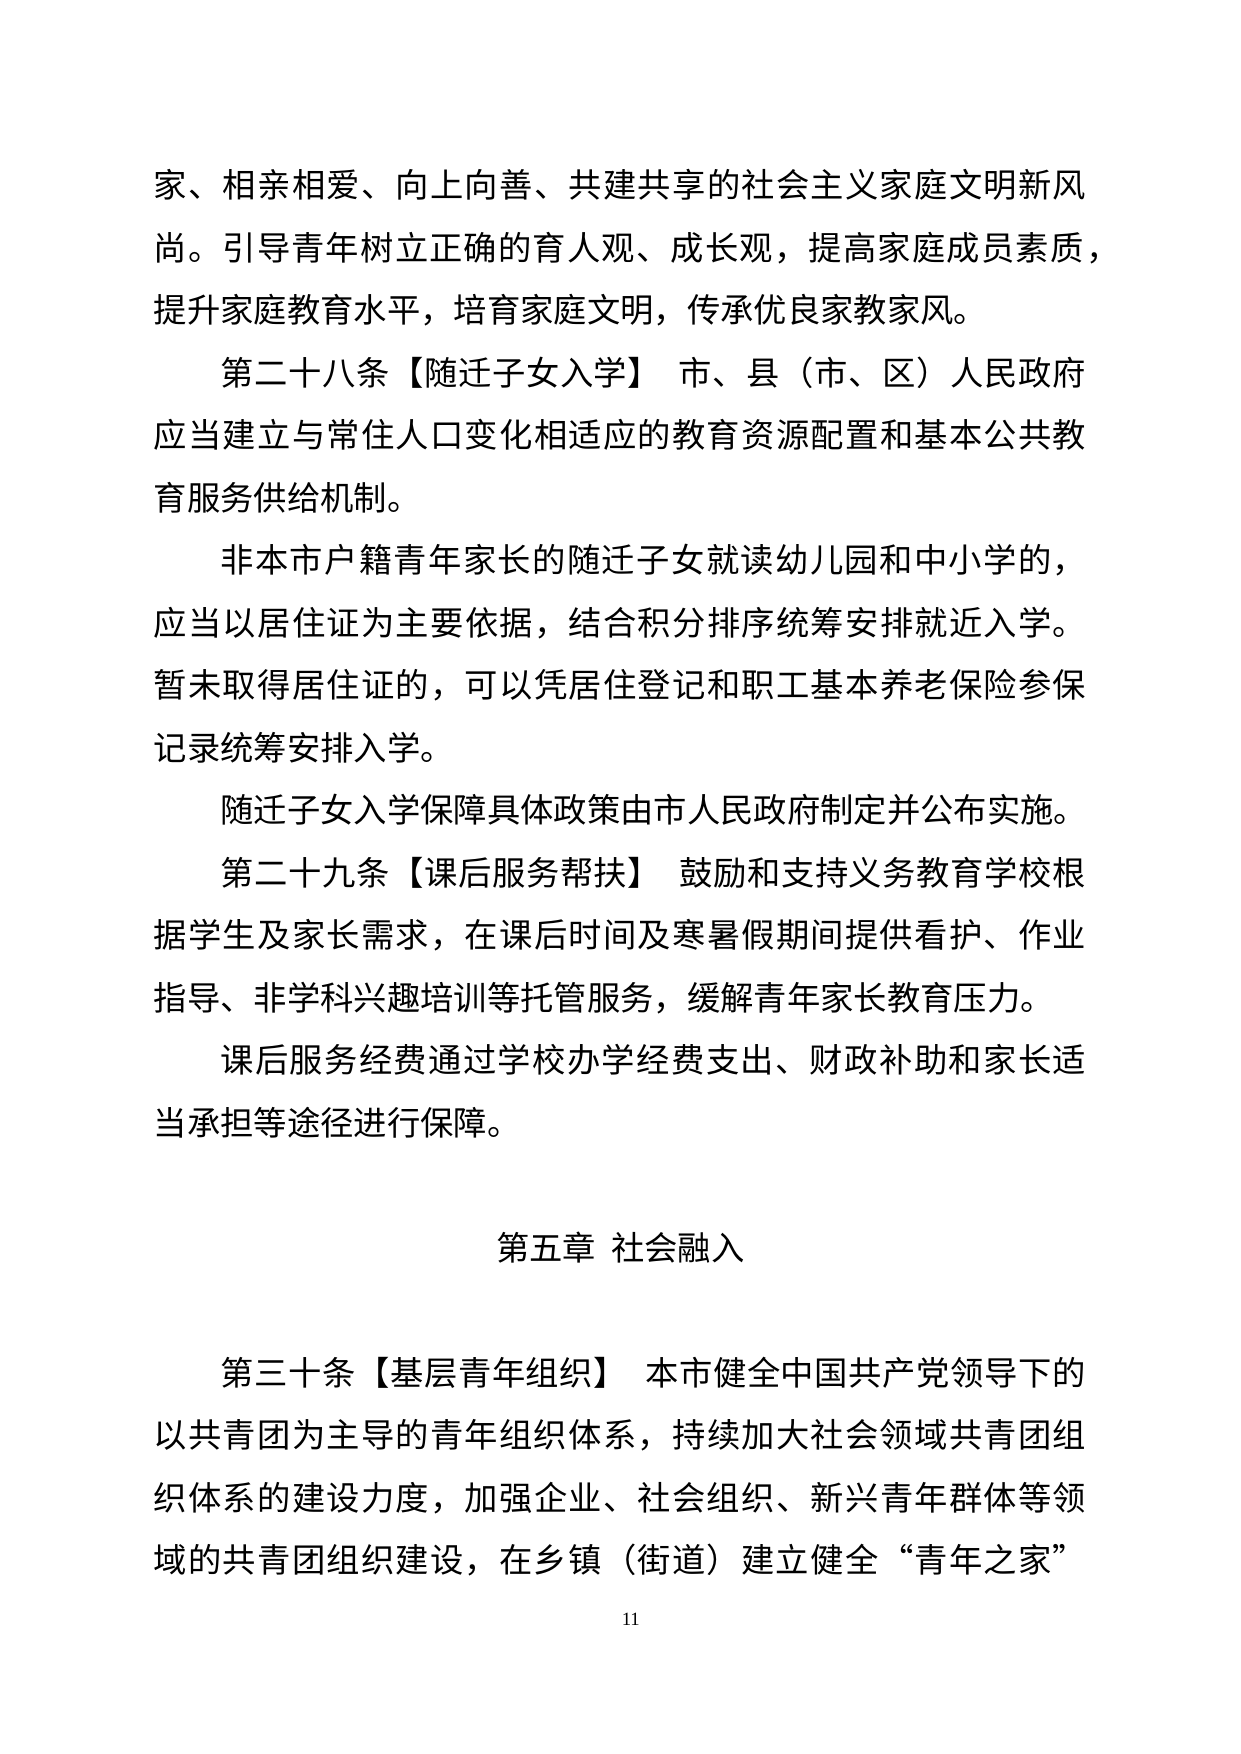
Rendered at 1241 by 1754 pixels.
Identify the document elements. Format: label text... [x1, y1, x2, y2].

subtitle 第二十八条【随迁子女入学】 市、县（市、区）人民政府应当建立与常住人口变化相适应的教育资源配置和基本公共教育服务供给机制。 [153, 335, 1087, 523]
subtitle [153, 1335, 1087, 1585]
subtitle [153, 148, 1087, 335]
text 非本市户籍青年家长的随迁子女就读幼儿园和中小学的，应当以居住证为主要依据，结合积分排序统筹安排就近入学。暂未取得居住证的，可以凭居住登记和职工基本养老保险参保记录统筹安排入学。 [153, 523, 1087, 773]
subtitle 第五章 社会融入 [153, 1210, 1087, 1273]
subtitle 第二十九条【课后服务帮扶】 鼓励和支持义务教育学校根据学生及家长需求，在课后时间及寒暑假期间提供看护、作业指导、非学科兴趣培训等托管服务，缓解青年家长教育压力。 [153, 835, 1087, 1023]
text 课后服务经费通过学校办学经费支出、财政补助和家长适当承担等途径进行保障。 [153, 1023, 1087, 1148]
text 随迁子女入学保障具体政策由市人民政府制定并公布实施。 [153, 773, 1087, 835]
